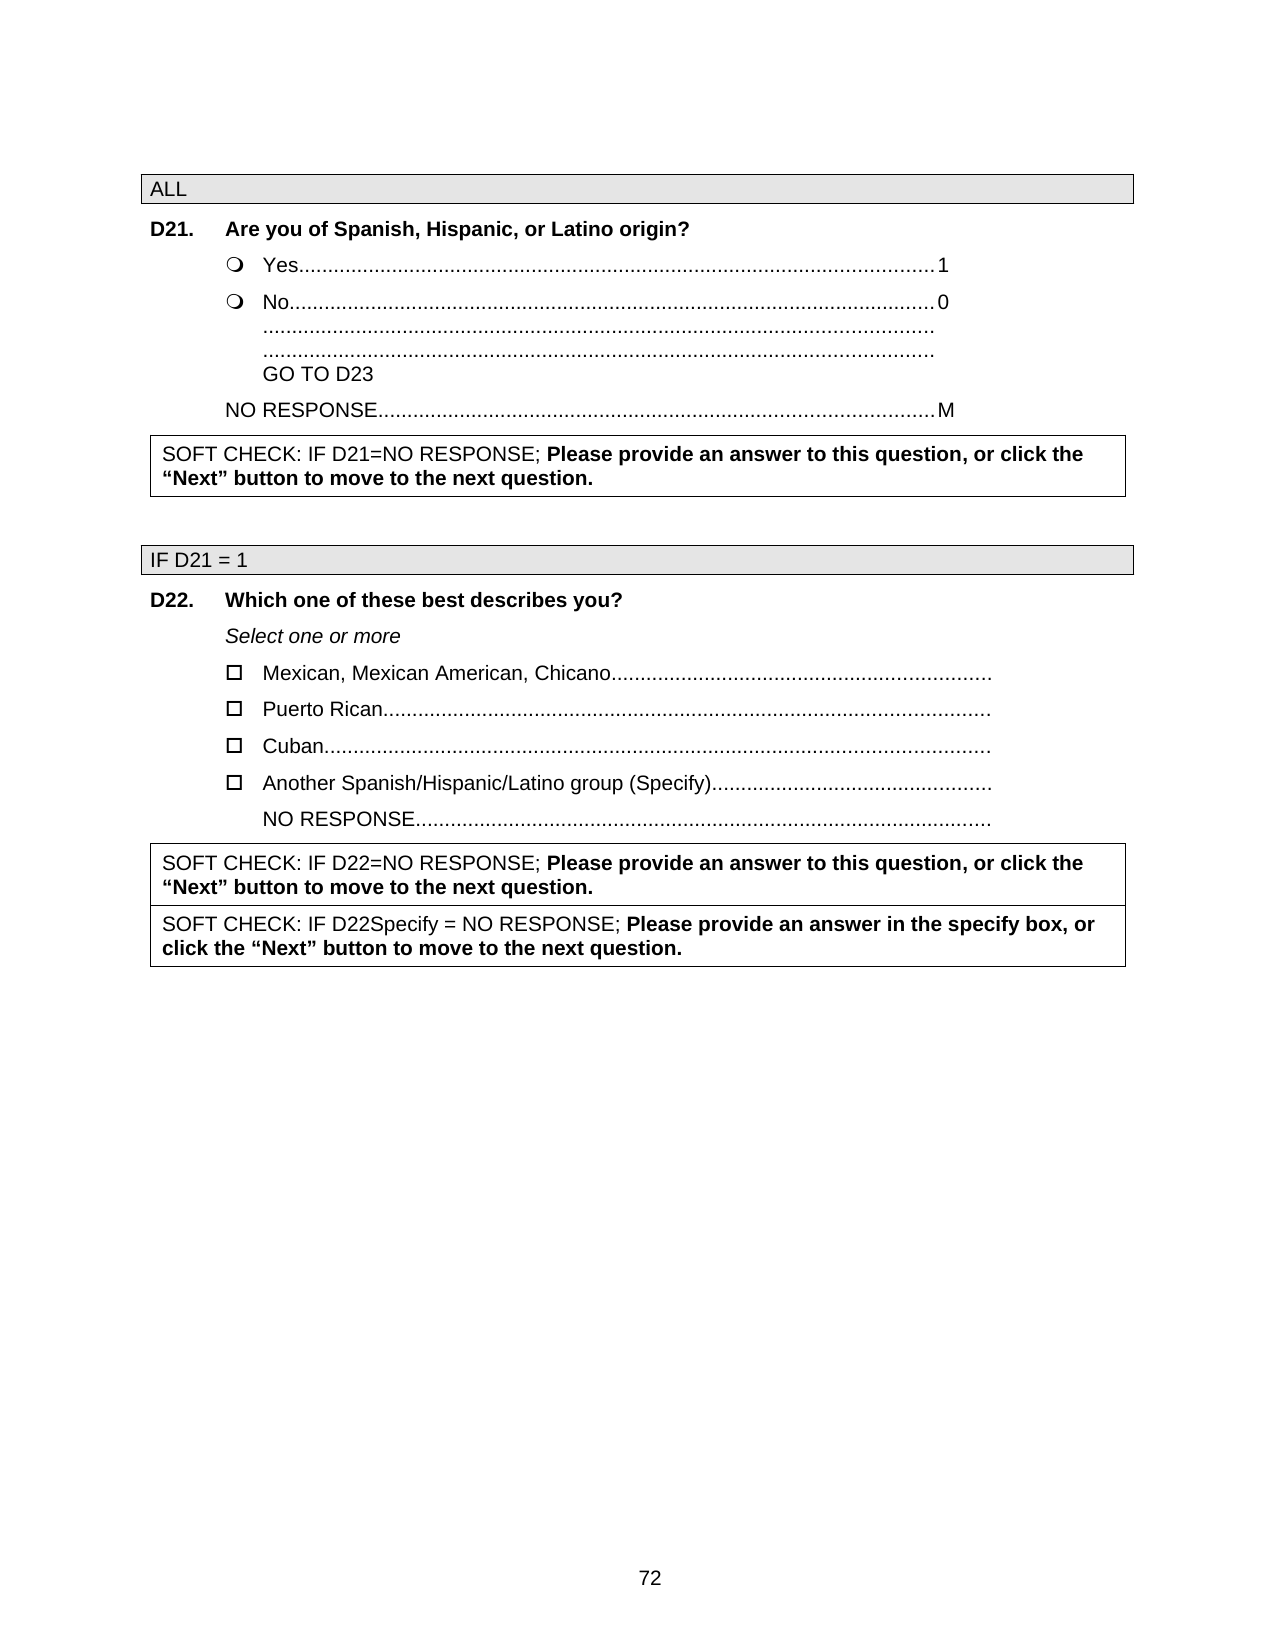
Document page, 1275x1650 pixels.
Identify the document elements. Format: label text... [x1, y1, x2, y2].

text Mexican, Mexican American, Chicano 1 [225, 661, 956, 685]
table_header SOFT CHECK: IF D21=NO RESPONSE; Please provide an answer to this question, or click the “Next” button to move to the next question. [151, 436, 1125, 496]
table_header SOFT CHECK: IF D22=NO RESPONSE; Please provide an answer to this question, or click the “Next” button to move to the next question. [151, 844, 1125, 905]
text Cuban 3 [225, 734, 956, 758]
text No 0 GO TO D23 [225, 290, 956, 386]
text Another Spanish/Hispanic/Latino group (Specify) 4 [225, 770, 956, 794]
table_cell SOFT CHECK: IF D22Specify = NO RESPONSE; Please provide an answer in the specify box, or click the “Next” button to move to the next question. [151, 906, 1125, 966]
text D22. Which one of these best describes you? [150, 588, 1181, 612]
text Puerto Rican 2 [225, 697, 956, 721]
text ALL [142, 175, 1133, 203]
text Select one or more [225, 624, 891, 648]
text NO RESPONSE M [262, 807, 956, 831]
text NO RESPONSE M GO TO D23 [225, 398, 956, 422]
text IF D21 = 1 [142, 546, 1133, 574]
text Yes 1 [225, 253, 956, 277]
text D21. Are you of Spanish, Hispanic, or Latino origin? [150, 217, 1181, 241]
